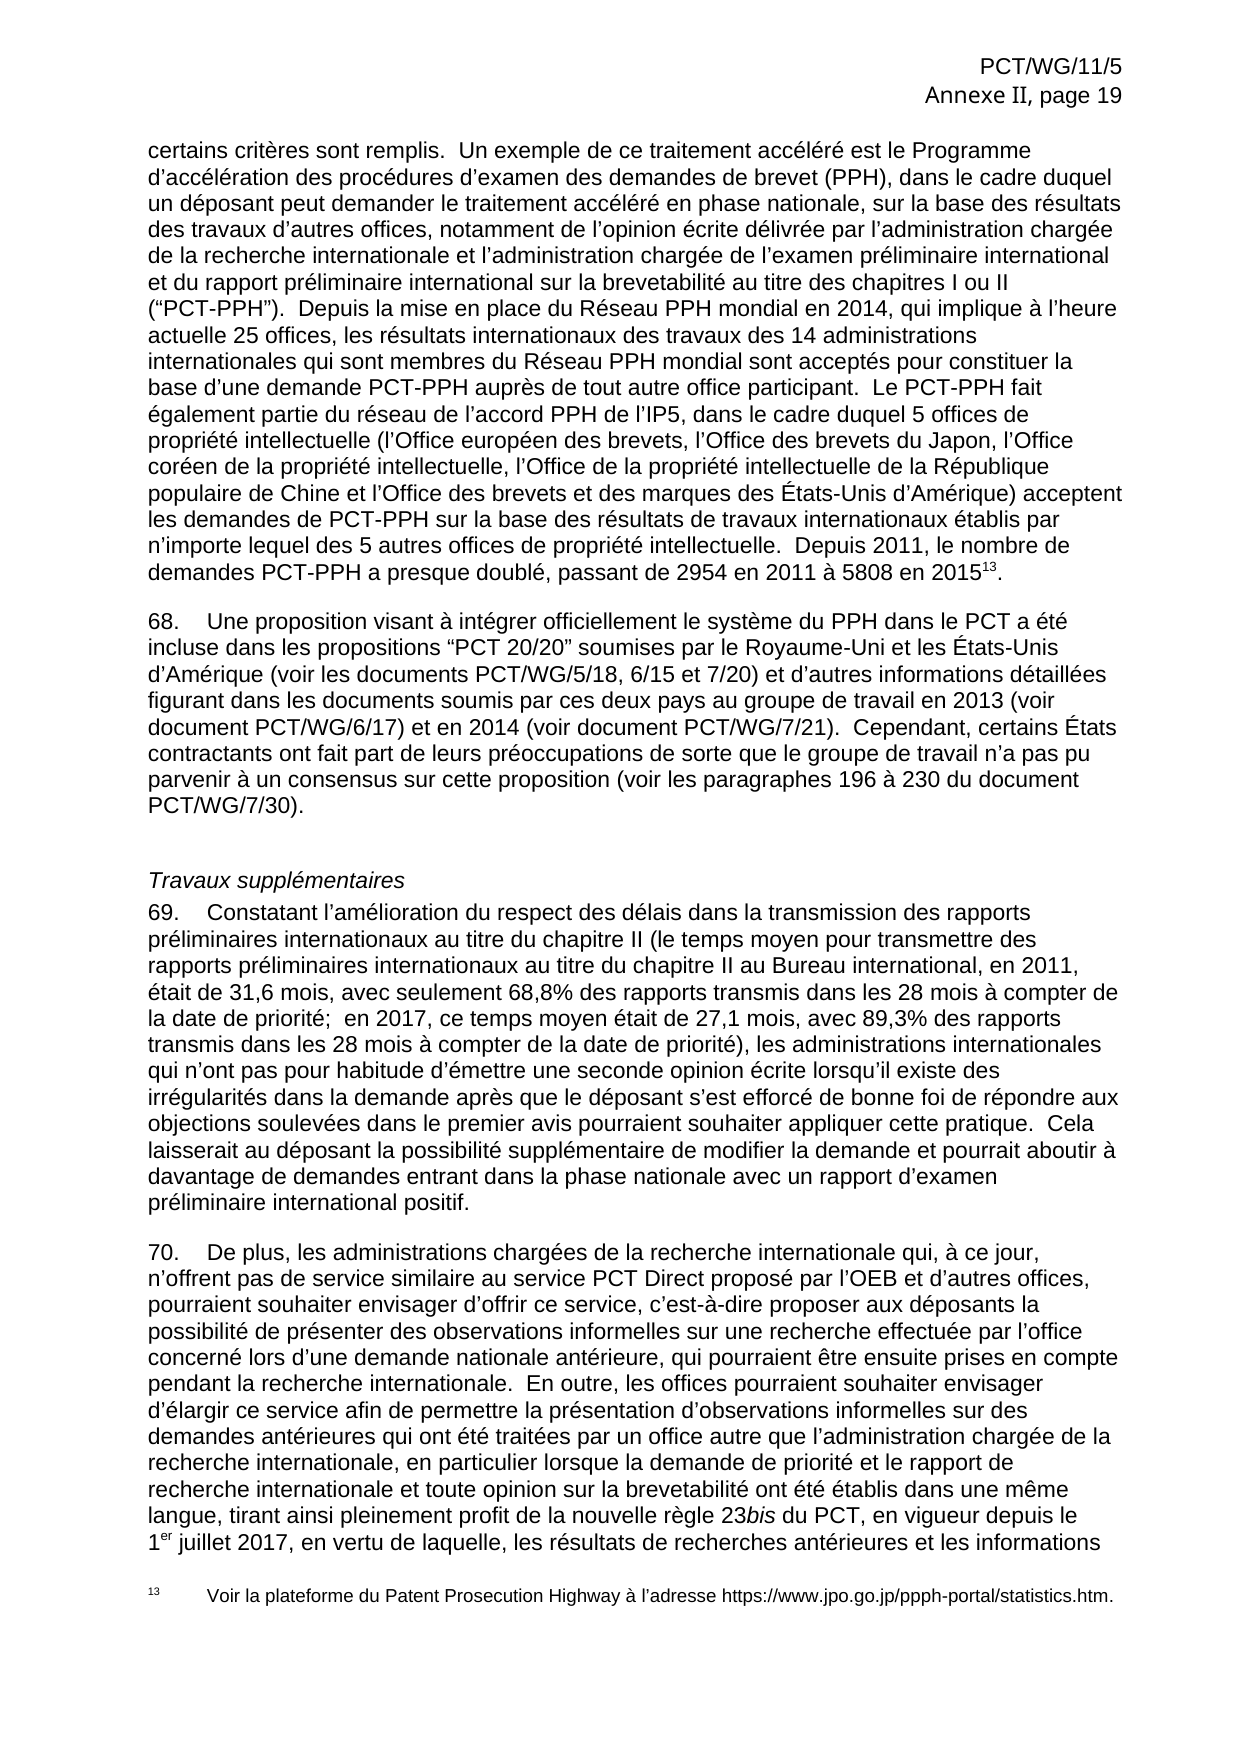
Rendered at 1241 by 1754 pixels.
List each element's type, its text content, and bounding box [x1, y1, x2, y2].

subtitle Travaux supplémentaires [148, 867, 1122, 893]
text Une proposition visant à intégrer officiellement le système du PPH dans le PCT a été incluse dans les propositions “PCT 20/20” soumises par le Royaume-Uni et les États-Unis d’Amérique (voir les documents PCT/WG/5/18, 6/15 et 7/20) et d’autres informations détaillées figurant dans les documents soumis par ces deux pays au groupe de travail en 2013 (voir document PCT/WG/6/17) et en 2014 (voir document PCT/WG/7/21). Cependant, certains États contractants ont fait part de leurs préoccupations de sorte que le groupe de travail n’a pas pu parvenir à un consensus sur cette proposition (voir les paragraphes 196 à 230 du document PCT/WG/7/30). [148, 608, 1122, 819]
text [148, 1238, 1122, 1555]
text Constatant l’amélioration du respect des délais dans la transmission des rapports préliminaires internationaux au titre du chapitre II (le temps moyen pour transmettre des rapports préliminaires internationaux au titre du chapitre II au Bureau international, en 2011, était de 31,6 mois, avec seulement 68,8% des rapports transmis dans les 28 mois à compter de la date de priorité; en 2017, ce temps moyen était de 27,1 mois, avec 89,3% des rapports transmis dans les 28 mois à compter de la date de priorité), les administrations internationales qui n’ont pas pour habitude d’émettre une seconde opinion écrite lorsqu’il existe des irrégularités dans la demande après que le déposant s’est efforcé de bonne foi de répondre aux objections soulevées dans le premier avis pourraient souhaiter appliquer cette pratique. Cela laisserait au déposant la possibilité supplémentaire de modifier la demande et pourrait aboutir à davantage de demandes entrant dans la phase nationale avec un rapport d’examen préliminaire international positif. [148, 899, 1122, 1216]
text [148, 137, 1122, 585]
